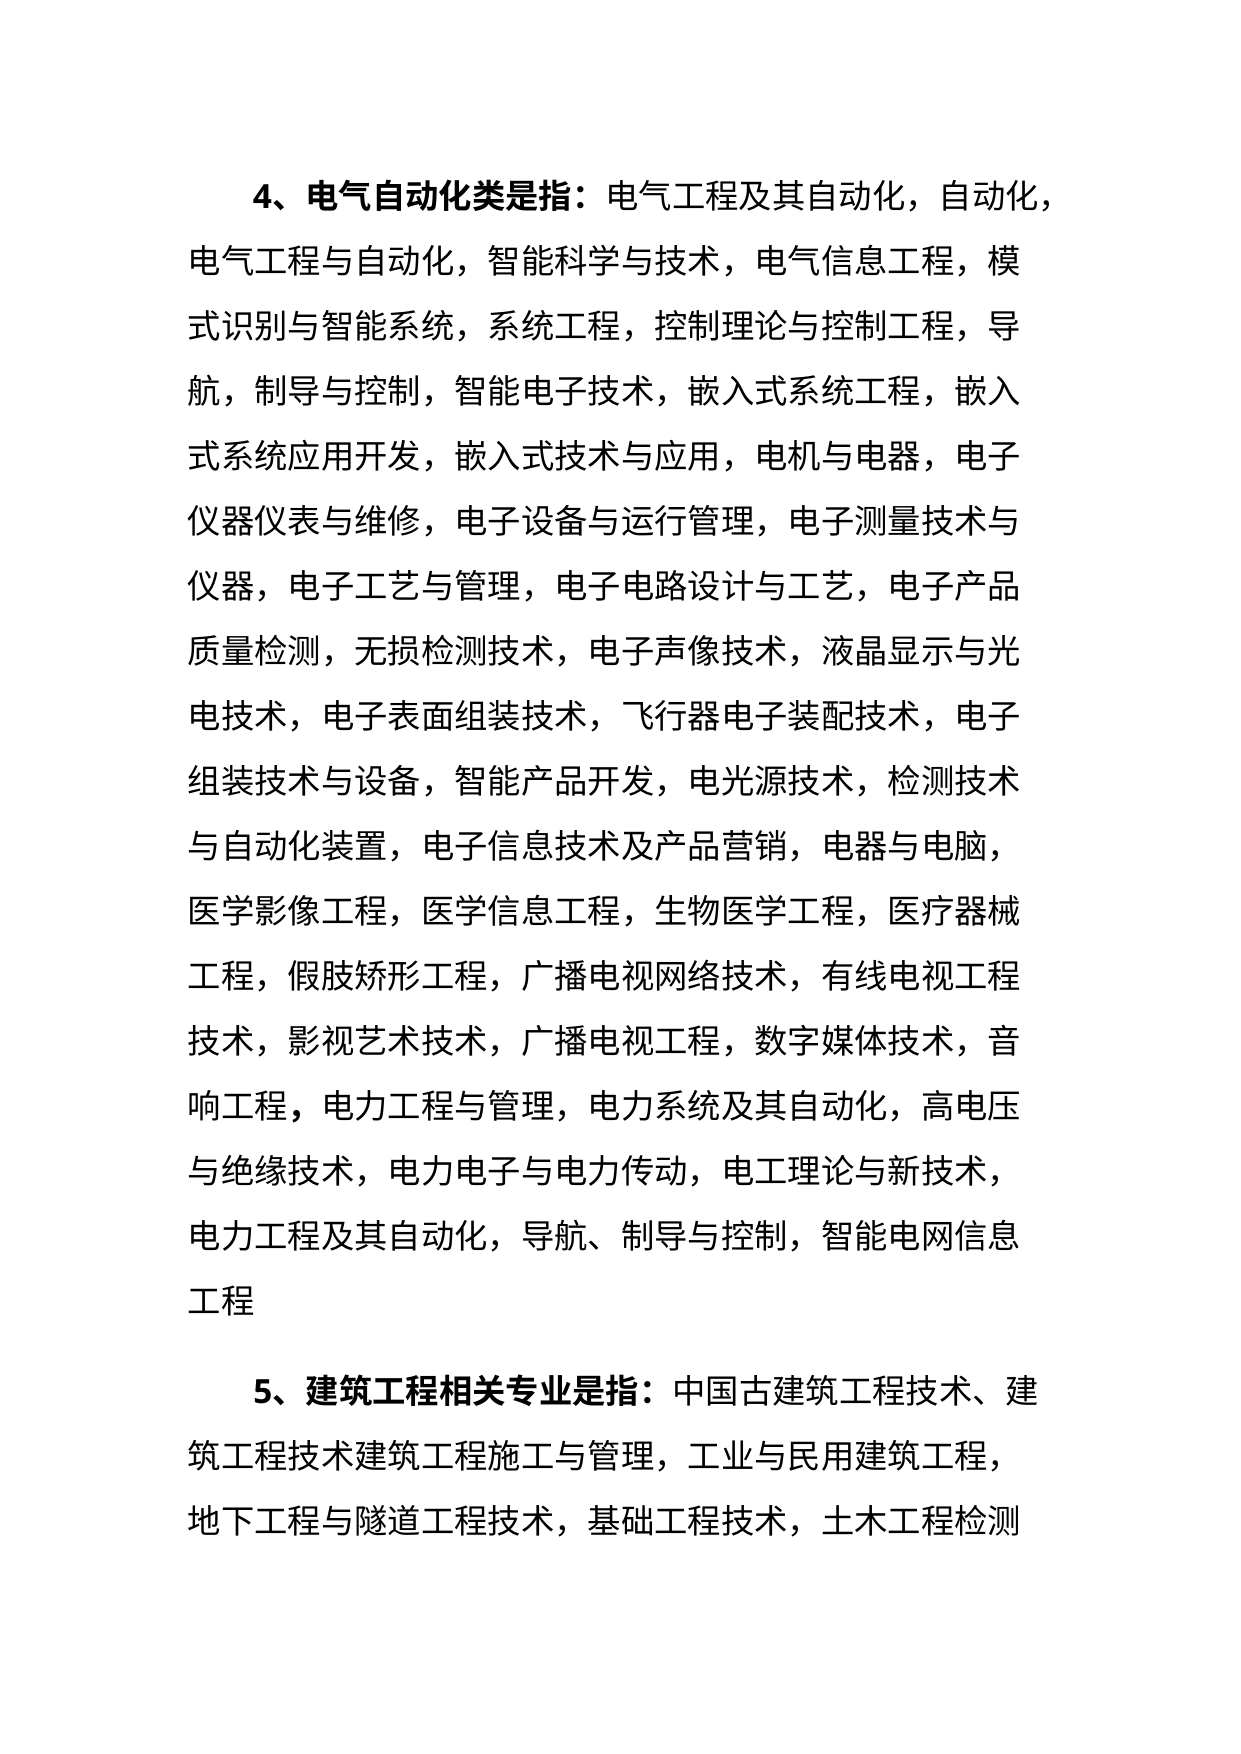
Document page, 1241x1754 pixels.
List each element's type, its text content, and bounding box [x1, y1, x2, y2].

text 4、电气自动化类是指：电气工程及其自动化，自动化，电气工程与自动化，智能科学与技术，电气信息工程，模式识别与智能系统，系统工程，控制理论与控制工程，导航，制导与控制，智能电子技术，嵌入式系统工程，嵌入式系统应用开发，嵌入式技术与应用，电机与电器，电子仪器仪表与维修，电子设备与运行管理，电子测量技术与仪器，电子工艺与管理，电子电路设计与工艺，电子产品质量检测，无损检测技术，电子声像技术，液晶显示与光电技术，电子表面组装技术，飞行器电子装配技术，电子组装技术与设备，智能产品开发，电光源技术，检测技术与自动化装置，电子信息技术及产品营销，电器与电脑，医学影像工程，医学信息工程，生物医学工程，医疗器械工程，假肢矫形工程，广播电视网络技术，有线电视工程技术，影视艺术技术，广播电视工程，数字媒体技术，音响工程，电力工程与管理，电力系统及其自动化，高电压与绝缘技术，电力电子与电力传动，电工理论与新技术，电力工程及其自动化，导航、制导与控制，智能电网信息工程 [187, 162, 1053, 1332]
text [187, 1357, 1053, 1552]
